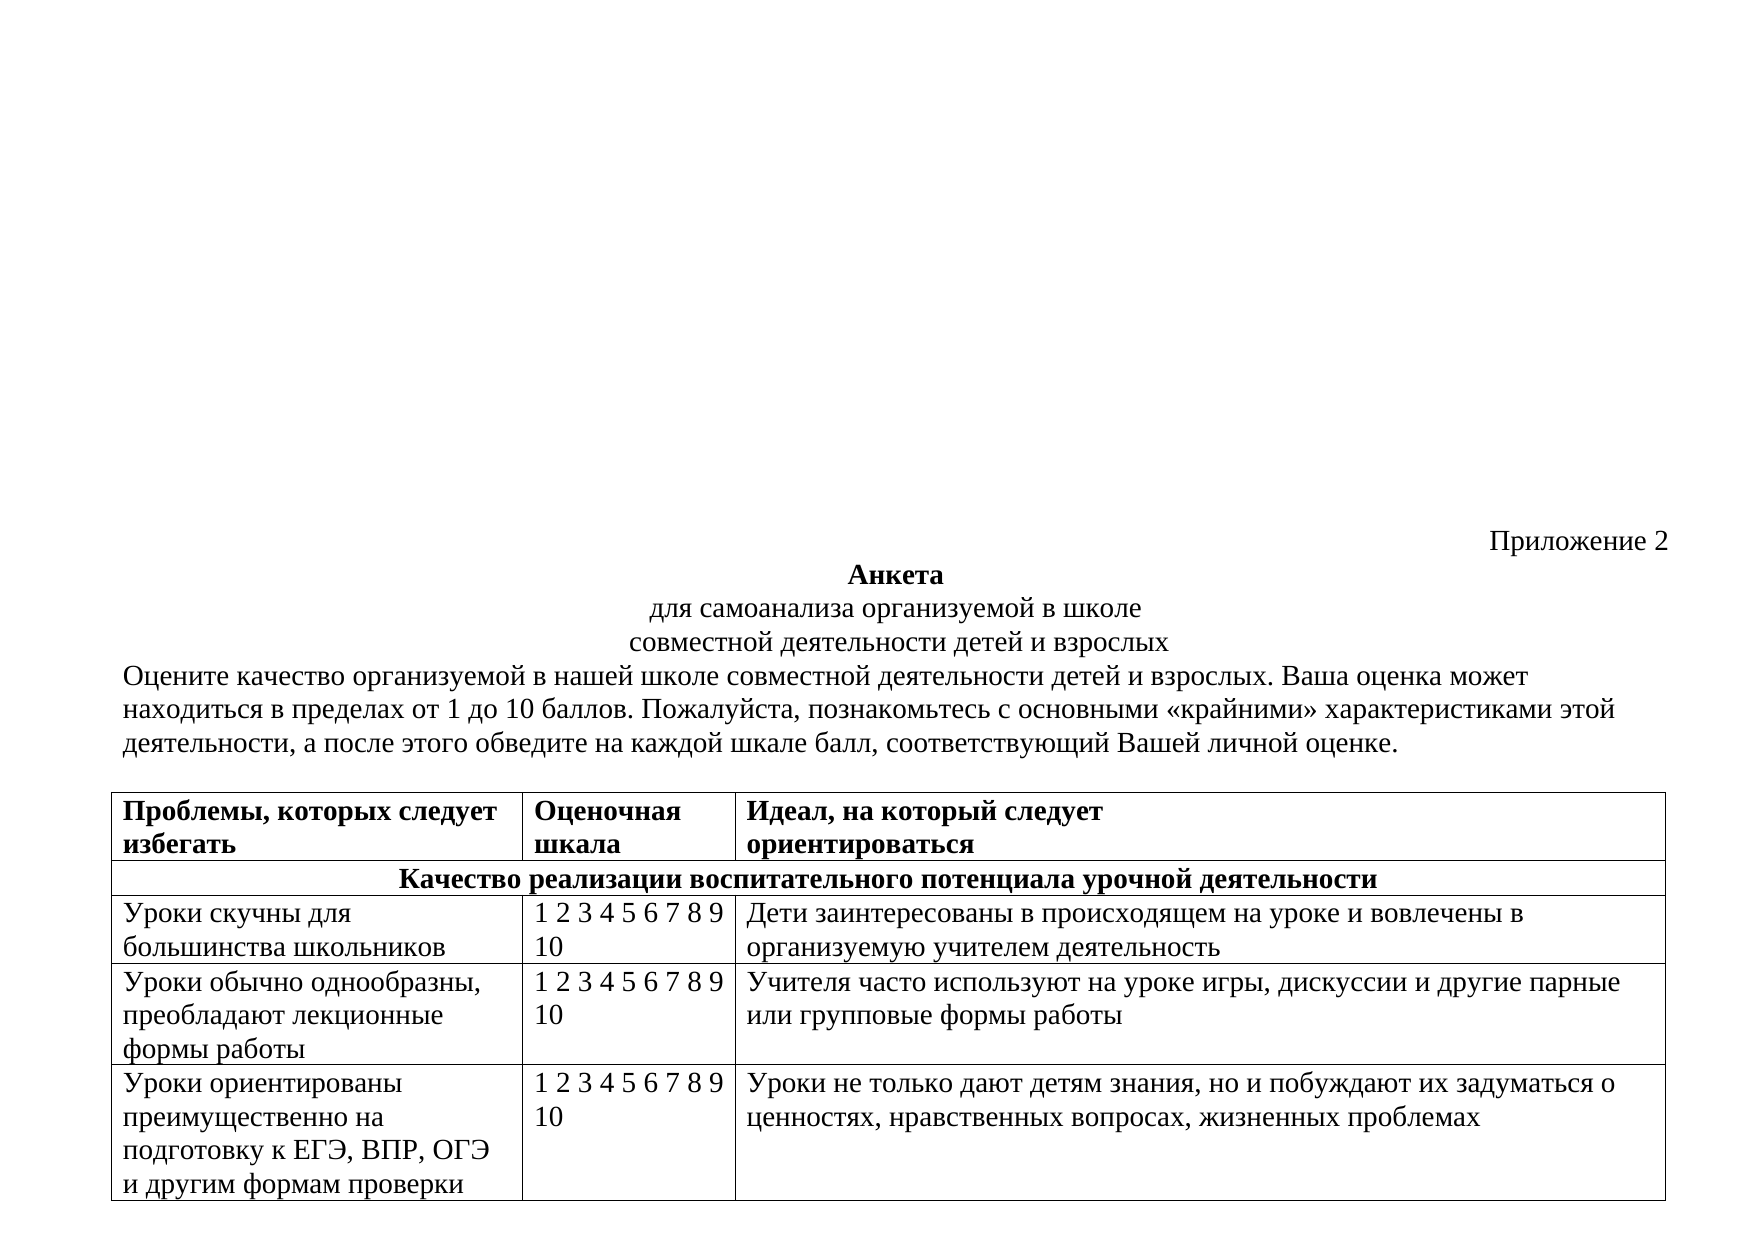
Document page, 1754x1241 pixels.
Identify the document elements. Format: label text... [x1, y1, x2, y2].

table_cell Дети заинтересованы в происходящем на уроке и вовлечены в организуемую учителем деятельность [736, 896, 1665, 963]
text Приложение 2 [123, 523, 1668, 557]
text совместной деятельности детей и взрослых [123, 624, 1668, 658]
table_cell 1 2 3 4 5 6 7 8 9 10 [523, 964, 735, 1064]
table_cell Качество реализации воспитательного потенциала урочной деятельности [112, 861, 1665, 894]
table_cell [112, 1065, 522, 1199]
table_cell 1 2 3 4 5 6 7 8 9 10 [523, 896, 735, 963]
table_header Проблемы, которых следует избегать [112, 793, 522, 860]
table_header Идеал, на который следует ориентироваться [736, 793, 1665, 860]
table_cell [736, 1065, 1665, 1199]
table_cell Уроки обычно однообразны, преобладают лекционные формы работы [112, 964, 522, 1064]
text для самоанализа организуемой в школе [123, 591, 1668, 624]
table_cell Учителя часто используют на уроке игры, дискуссии и другие парные или групповые формы работы [736, 964, 1665, 1064]
text Оцените качество организуемой в нашей школе совместной деятельности детей и взрослых. Ваша оценка может находиться в пределах от 1 до 10 баллов. Пожалуйста, познакомьтесь с основными «крайними» характеристиками этой деятельности, а после этого обведите на каждой шкале балл, соответствующий Вашей личной оценке. [123, 658, 1668, 758]
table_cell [523, 1065, 735, 1199]
table_cell Уроки скучны для большинства школьников [112, 896, 522, 963]
table_header Оценочная шкала [523, 793, 735, 860]
text Анкета [123, 557, 1668, 591]
